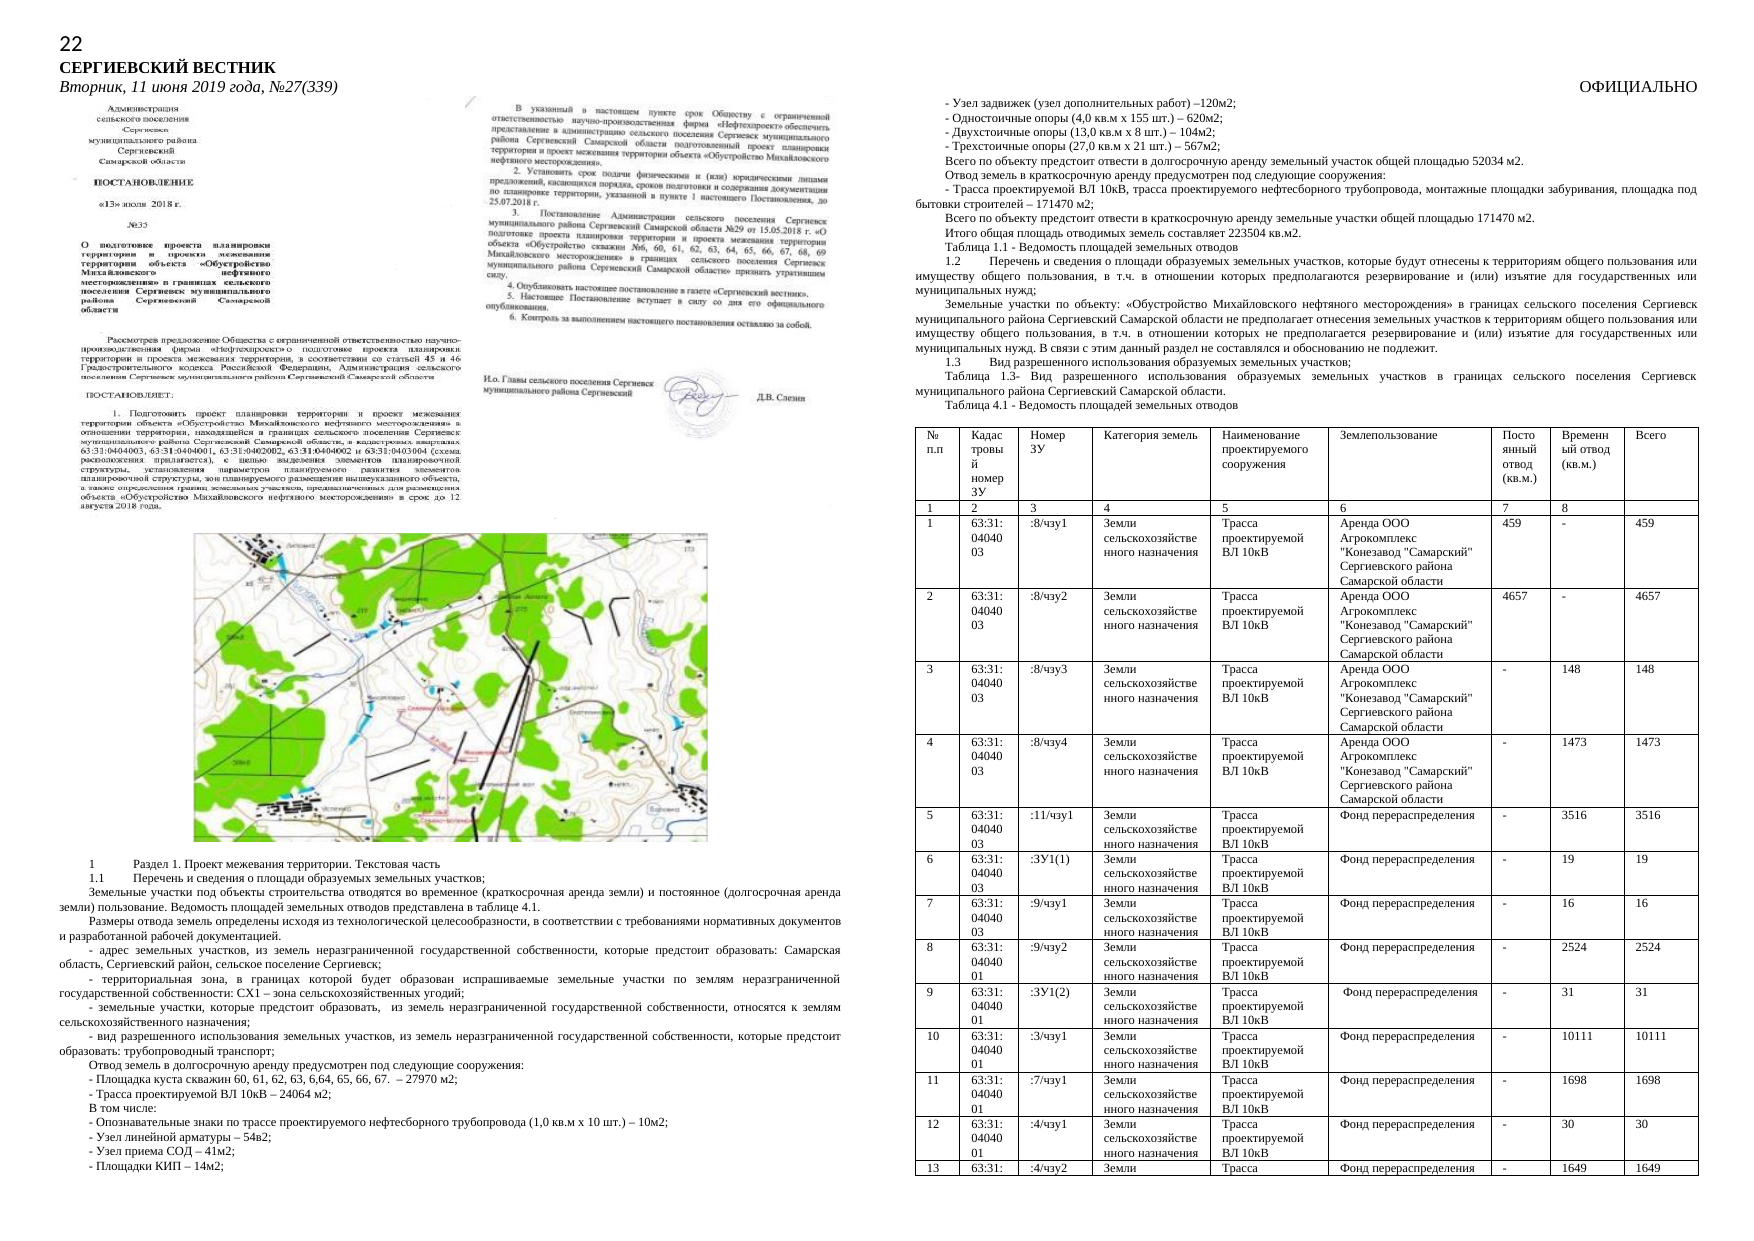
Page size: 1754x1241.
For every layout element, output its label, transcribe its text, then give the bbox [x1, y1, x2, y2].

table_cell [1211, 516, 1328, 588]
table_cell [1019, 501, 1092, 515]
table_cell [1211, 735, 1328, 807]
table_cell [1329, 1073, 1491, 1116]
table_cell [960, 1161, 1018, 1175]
text Всего по объекту предстоит отвести в долгосрочную аренду земельный участок общей площадью 52034 м2. [915, 153, 1698, 168]
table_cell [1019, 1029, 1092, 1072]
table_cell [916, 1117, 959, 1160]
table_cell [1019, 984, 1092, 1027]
text Земельные участки по объекту: «Обустройство Михайловского нефтяного месторождения» в границах сельского поселения Сергиевск муниципального района Сергиевский Самарской области не предполагает отнесения земельных участков к территориям общего пользования или имуществу общего пользования, в т.ч. в отношении которых не предполагается резервирование и (или) изъятие для государственных или муниципальных нужд. В связи с этим данный раздел не составлялся и обоснованию не подлежит. [915, 297, 1698, 355]
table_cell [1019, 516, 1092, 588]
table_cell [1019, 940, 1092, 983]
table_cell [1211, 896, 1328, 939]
text - адрес земельных участков, из земель неразграниченной государственной собственности, которые предстоит образовать: Самарская область, Сергиевский район, сельское поселение Сергиевск; [59, 943, 842, 971]
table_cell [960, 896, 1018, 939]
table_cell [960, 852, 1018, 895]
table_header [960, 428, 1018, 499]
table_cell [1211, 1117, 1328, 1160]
text - Узел линейной арматуры – 54в2; [59, 1129, 842, 1144]
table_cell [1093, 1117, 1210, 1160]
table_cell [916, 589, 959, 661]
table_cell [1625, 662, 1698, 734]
text - Трасса проектируемой ВЛ 10кВ, трасса проектируемого нефтесборного трубопровода, монтажные площадки забуривания, площадка под бытовки строителей – 171470 м2; [915, 182, 1698, 211]
text 1.2 Перечень и сведения о площади образуемых земельных участков, которые будут отнесены к территориям общего пользования или имуществу общего пользования, в т.ч. в отношении которых предполагаются резервирование и (или) изъятие для государственных или муниципальных нужд; [915, 254, 1698, 297]
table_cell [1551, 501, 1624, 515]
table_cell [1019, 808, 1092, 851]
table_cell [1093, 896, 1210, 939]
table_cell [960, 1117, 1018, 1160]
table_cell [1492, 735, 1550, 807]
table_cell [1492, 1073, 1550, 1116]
picture [193, 533, 708, 842]
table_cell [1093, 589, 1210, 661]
text - Одностоичные опоры (4,0 кв.м х 155 шт.) – 620м2; [915, 110, 1698, 125]
text - Узел приема СОД – 41м2; [59, 1144, 842, 1158]
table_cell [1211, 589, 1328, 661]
text 1 Раздел 1. Проект межевания территории. Текстовая часть [59, 856, 842, 871]
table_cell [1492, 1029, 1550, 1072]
text - Опознавательные знаки по трассе проектируемого нефтесборного трубопровода (1,0 кв.м х 10 шт.) – 10м2; [59, 1115, 842, 1129]
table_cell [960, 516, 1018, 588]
text Отвод земель в долгосрочную аренду предусмотрен под следующие сооружения: [59, 1058, 842, 1072]
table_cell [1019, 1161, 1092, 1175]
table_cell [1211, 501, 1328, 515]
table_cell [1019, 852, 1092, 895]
picture [59, 96, 838, 519]
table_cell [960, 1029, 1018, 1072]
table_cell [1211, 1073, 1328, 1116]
text Отвод земель в краткосрочную аренду предусмотрен под следующие сооружения: [915, 168, 1698, 182]
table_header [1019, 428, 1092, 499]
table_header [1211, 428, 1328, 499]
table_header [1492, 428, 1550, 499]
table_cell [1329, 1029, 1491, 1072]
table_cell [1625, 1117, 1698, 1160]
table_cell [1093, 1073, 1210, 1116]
text Земельные участки под объекты строительства отводятся во временное (краткосрочная аренда земли) и постоянное (долгосрочная аренда земли) пользование. Ведомость площадей земельных отводов представлена в таблице 4.1. [59, 885, 842, 914]
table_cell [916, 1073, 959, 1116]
text 1.3 Вид разрешенного использования образуемых земельных участков; [915, 355, 1698, 369]
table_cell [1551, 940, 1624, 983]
text - вид разрешенного использования земельных участков, из земель неразграниченной государственной собственности, которые предстоит образовать: трубопроводный транспорт; [59, 1029, 842, 1058]
text 1.1 Перечень и сведения о площади образуемых земельных участков; [59, 871, 842, 885]
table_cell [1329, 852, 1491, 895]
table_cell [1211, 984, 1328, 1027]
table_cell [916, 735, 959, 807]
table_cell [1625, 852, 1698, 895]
text - Трехстоичные опоры (27,0 кв.м х 21 шт.) – 567м2; [915, 139, 1698, 153]
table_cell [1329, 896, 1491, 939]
text Итого общая площадь отводимых земель составляет 223504 кв.м2. [915, 225, 1698, 240]
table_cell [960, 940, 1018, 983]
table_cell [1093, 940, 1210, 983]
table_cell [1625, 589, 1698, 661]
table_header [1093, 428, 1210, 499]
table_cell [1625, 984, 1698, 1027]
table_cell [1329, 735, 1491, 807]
text Размеры отвода земель определены исходя из технологической целесообразности, в соответствии с требованиями нормативных документов и разработанной рабочей документацией. [59, 914, 842, 943]
text - Площадки КИП – 14м2; [59, 1158, 842, 1173]
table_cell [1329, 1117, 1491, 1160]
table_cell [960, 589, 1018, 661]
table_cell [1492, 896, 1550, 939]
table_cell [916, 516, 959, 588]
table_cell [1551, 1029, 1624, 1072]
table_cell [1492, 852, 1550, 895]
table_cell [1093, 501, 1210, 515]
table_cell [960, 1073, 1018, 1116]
text - Узел задвижек (узел дополнительных работ) –120м2; [915, 96, 1698, 110]
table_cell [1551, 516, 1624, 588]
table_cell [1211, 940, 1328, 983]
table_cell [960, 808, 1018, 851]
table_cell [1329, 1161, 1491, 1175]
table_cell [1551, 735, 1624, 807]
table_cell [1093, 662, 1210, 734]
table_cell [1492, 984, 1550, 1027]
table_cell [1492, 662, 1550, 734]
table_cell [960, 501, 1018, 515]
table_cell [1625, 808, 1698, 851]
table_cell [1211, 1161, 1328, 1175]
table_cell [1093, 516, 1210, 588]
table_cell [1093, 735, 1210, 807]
text - Двухстоичные опоры (13,0 кв.м х 8 шт.) – 104м2; [915, 125, 1698, 139]
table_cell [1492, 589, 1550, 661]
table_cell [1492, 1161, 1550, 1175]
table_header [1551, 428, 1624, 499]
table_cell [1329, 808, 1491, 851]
text В том числе: [59, 1101, 842, 1115]
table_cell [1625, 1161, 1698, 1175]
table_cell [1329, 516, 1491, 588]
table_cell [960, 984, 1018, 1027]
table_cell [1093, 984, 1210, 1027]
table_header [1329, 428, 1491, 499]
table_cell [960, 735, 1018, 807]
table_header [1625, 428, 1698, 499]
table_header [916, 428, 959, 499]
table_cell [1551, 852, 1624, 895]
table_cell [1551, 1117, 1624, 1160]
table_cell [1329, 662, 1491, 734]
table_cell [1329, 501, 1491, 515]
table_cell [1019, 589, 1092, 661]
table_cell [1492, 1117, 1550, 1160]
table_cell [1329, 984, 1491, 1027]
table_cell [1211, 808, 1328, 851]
text Таблица 4.1 - Ведомость площадей земельных отводов [915, 398, 1698, 412]
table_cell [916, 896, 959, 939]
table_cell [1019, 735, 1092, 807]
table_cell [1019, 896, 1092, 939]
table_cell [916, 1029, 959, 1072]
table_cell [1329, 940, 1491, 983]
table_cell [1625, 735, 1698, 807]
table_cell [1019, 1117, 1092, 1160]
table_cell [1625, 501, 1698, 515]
text - Площадка куста скважин 60, 61, 62, 63, 6,64, 65, 66, 67. – 27970 м2; [59, 1072, 842, 1086]
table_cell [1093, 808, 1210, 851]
text - Трасса проектируемой ВЛ 10кВ – 24064 м2; [59, 1086, 842, 1101]
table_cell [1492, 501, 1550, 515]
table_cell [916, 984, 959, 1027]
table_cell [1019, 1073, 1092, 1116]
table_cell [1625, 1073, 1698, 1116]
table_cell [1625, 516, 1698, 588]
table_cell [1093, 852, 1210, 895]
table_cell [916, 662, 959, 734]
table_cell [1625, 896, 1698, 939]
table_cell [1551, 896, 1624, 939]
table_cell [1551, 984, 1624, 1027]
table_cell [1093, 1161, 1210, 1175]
text - территориальная зона, в границах которой будет образован испрашиваемые земельные участки по землям неразграниченной государственной собственности: СХ1 – зона сельскохозяйственных угодий; [59, 971, 842, 1000]
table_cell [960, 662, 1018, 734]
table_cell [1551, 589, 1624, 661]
text Таблица 1.3- Вид разрешенного использования образуемых земельных участков в границах сельского поселения Сергиевск муниципального района Сергиевский Самарской области. [915, 369, 1698, 398]
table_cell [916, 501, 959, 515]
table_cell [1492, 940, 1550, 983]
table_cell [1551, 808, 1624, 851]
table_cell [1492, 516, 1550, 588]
text - земельные участки, которые предстоит образовать, из земель неразграниченной государственной собственности, относятся к землям сельскохозяйственного назначения; [59, 1000, 842, 1029]
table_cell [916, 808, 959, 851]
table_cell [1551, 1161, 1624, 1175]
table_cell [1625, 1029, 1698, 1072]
text Таблица 1.1 - Ведомость площадей земельных отводов [915, 240, 1698, 254]
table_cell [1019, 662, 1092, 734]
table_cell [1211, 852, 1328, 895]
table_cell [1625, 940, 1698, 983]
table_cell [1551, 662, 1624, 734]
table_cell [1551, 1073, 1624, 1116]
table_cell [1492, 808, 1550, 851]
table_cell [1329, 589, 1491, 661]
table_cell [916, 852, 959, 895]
text Всего по объекту предстоит отвести в краткосрочную аренду земельные участки общей площадью 171470 м2. [915, 211, 1698, 225]
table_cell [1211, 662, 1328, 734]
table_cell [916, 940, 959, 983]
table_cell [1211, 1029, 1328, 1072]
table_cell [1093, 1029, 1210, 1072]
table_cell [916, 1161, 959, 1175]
